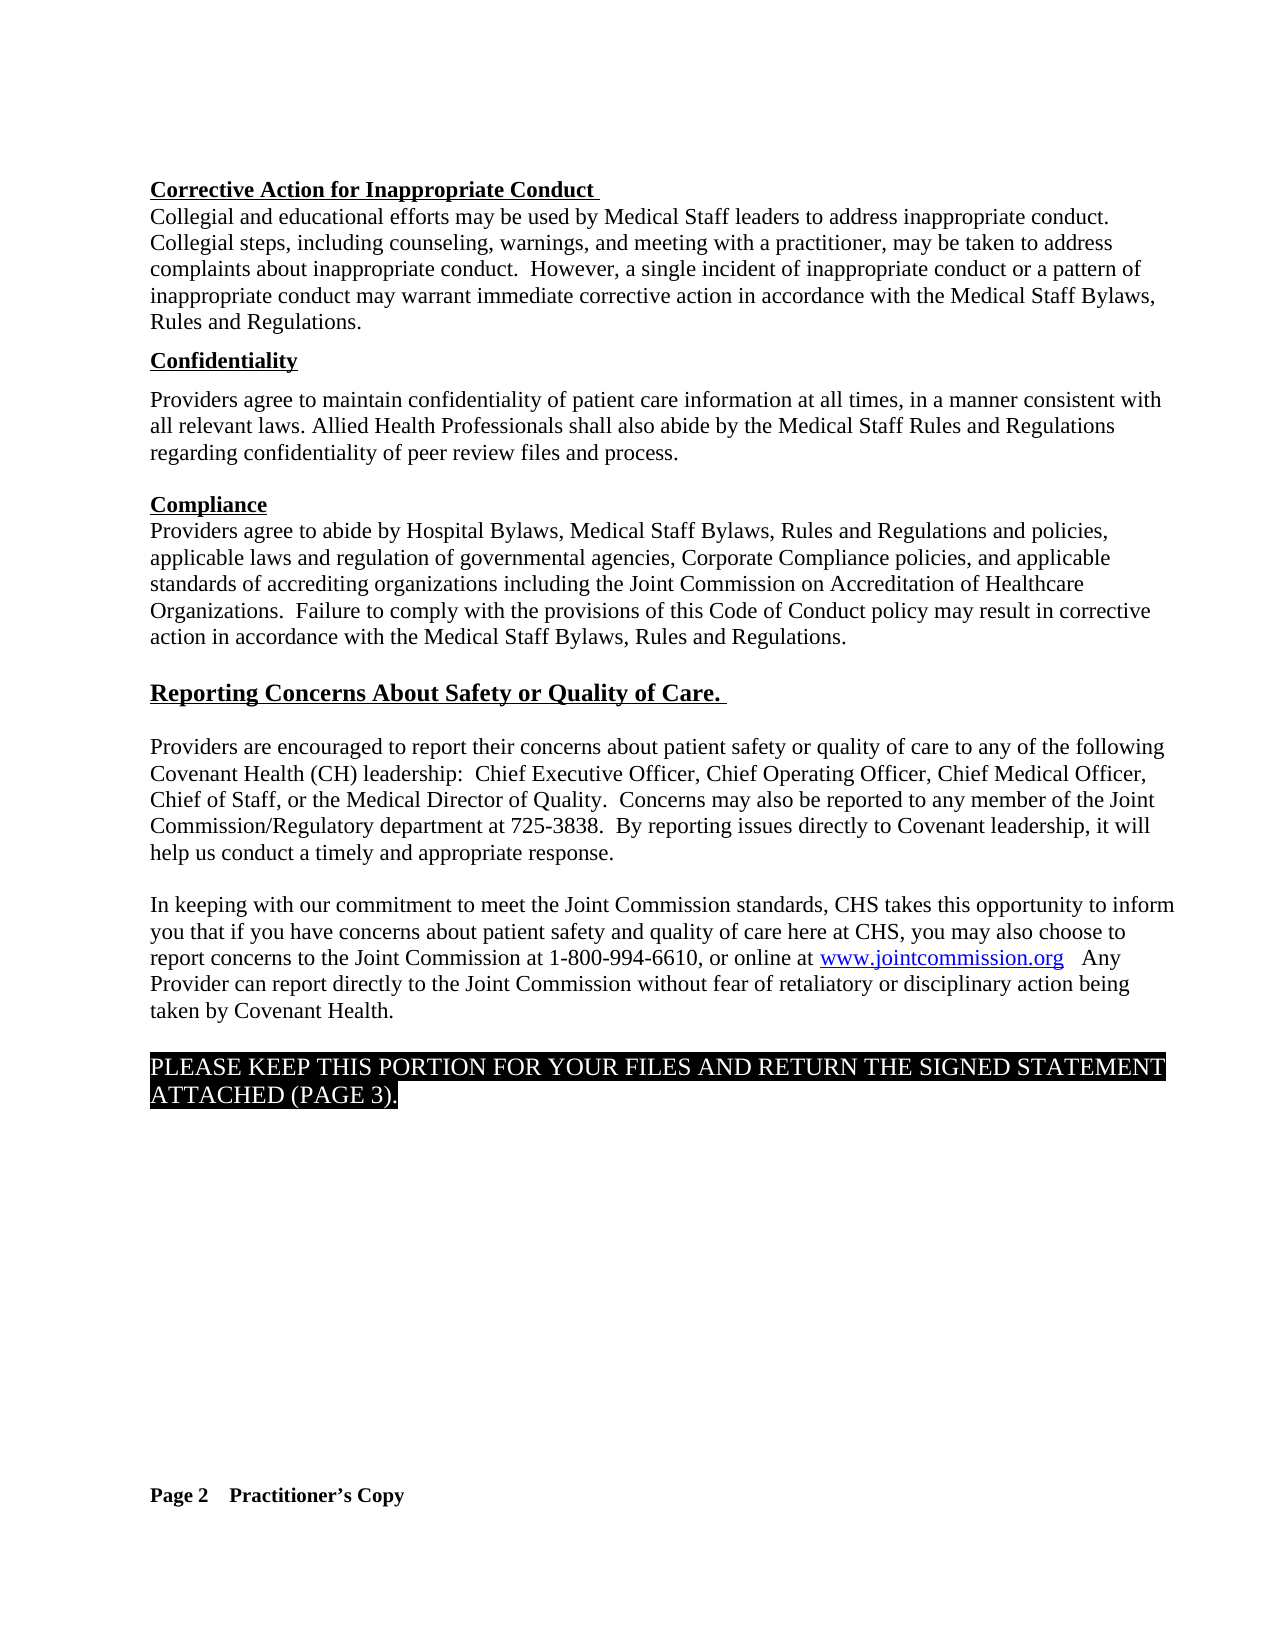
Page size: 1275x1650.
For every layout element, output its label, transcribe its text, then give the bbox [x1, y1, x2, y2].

text In keeping with our commitment to meet the Joint Commission standards, CHS takes this opportunity to inform you that if you have concerns about patient safety and quality of care here at CHS, you may also choose to report concerns to the Joint Commission at 1-800-994-6610, or online at www.jointcommission.org Any Provider can report directly to the Joint Commission without fear of retaliatory or disciplinary action being taken by Covenant Health. [150, 891, 1181, 1023]
text Collegial and educational efforts may be used by Medical Staff leaders to address inappropriate conduct. Collegial steps, including counseling, warnings, and meeting with a practitioner, may be taken to address complaints about inappropriate conduct. However, a single incident of inappropriate conduct or a pattern of inappropriate conduct may warrant immediate corrective action in accordance with the Medical Staff Bylaws, Rules and Regulations. [150, 203, 1181, 334]
text Confidentiality [150, 347, 1181, 373]
text Page 2 Practitioner’s Copy [150, 1483, 1181, 1507]
text Corrective Action for Inappropriate Conduct [150, 176, 1181, 203]
text Reporting Concerns About Safety or Quality of Care. [150, 678, 1181, 707]
text PLEASE KEEP THIS PORTION FOR YOUR FILES AND RETURN THE SIGNED STATEMENT ATTACHED (PAGE 3). [398, 1052, 1275, 1109]
text Compliance [150, 491, 1181, 518]
text Providers agree to maintain confidentiality of patient care information at all times, in a manner consistent with all relevant laws. Allied Health Professionals shall also abide by the Medical Staff Rules and Regulations regarding confidentiality of peer review files and process. [150, 386, 1181, 465]
text Providers are encouraged to report their concerns about patient safety or quality of care to any of the following Covenant Health (CH) leadership: Chief Executive Officer, Chief Operating Officer, Chief Medical Officer, Chief of Staff, or the Medical Director of Quality. Concerns may also be reported to any member of the Joint Commission/Regulatory department at 725-3838. By reporting issues directly to Covenant leadership, it will help us conduct a timely and appropriate response. [150, 733, 1181, 865]
text Providers agree to abide by Hospital Bylaws, Medical Staff Bylaws, Rules and Regulations and policies, applicable laws and regulation of governmental agencies, Corporate Compliance policies, and applicable standards of accrediting organizations including the Joint Commission on Accreditation of Healthcare Organizations. Failure to comply with the provisions of this Code of Conduct policy may result in corrective action in accordance with the Medical Staff Bylaws, Rules and Regulations. [150, 518, 1181, 649]
